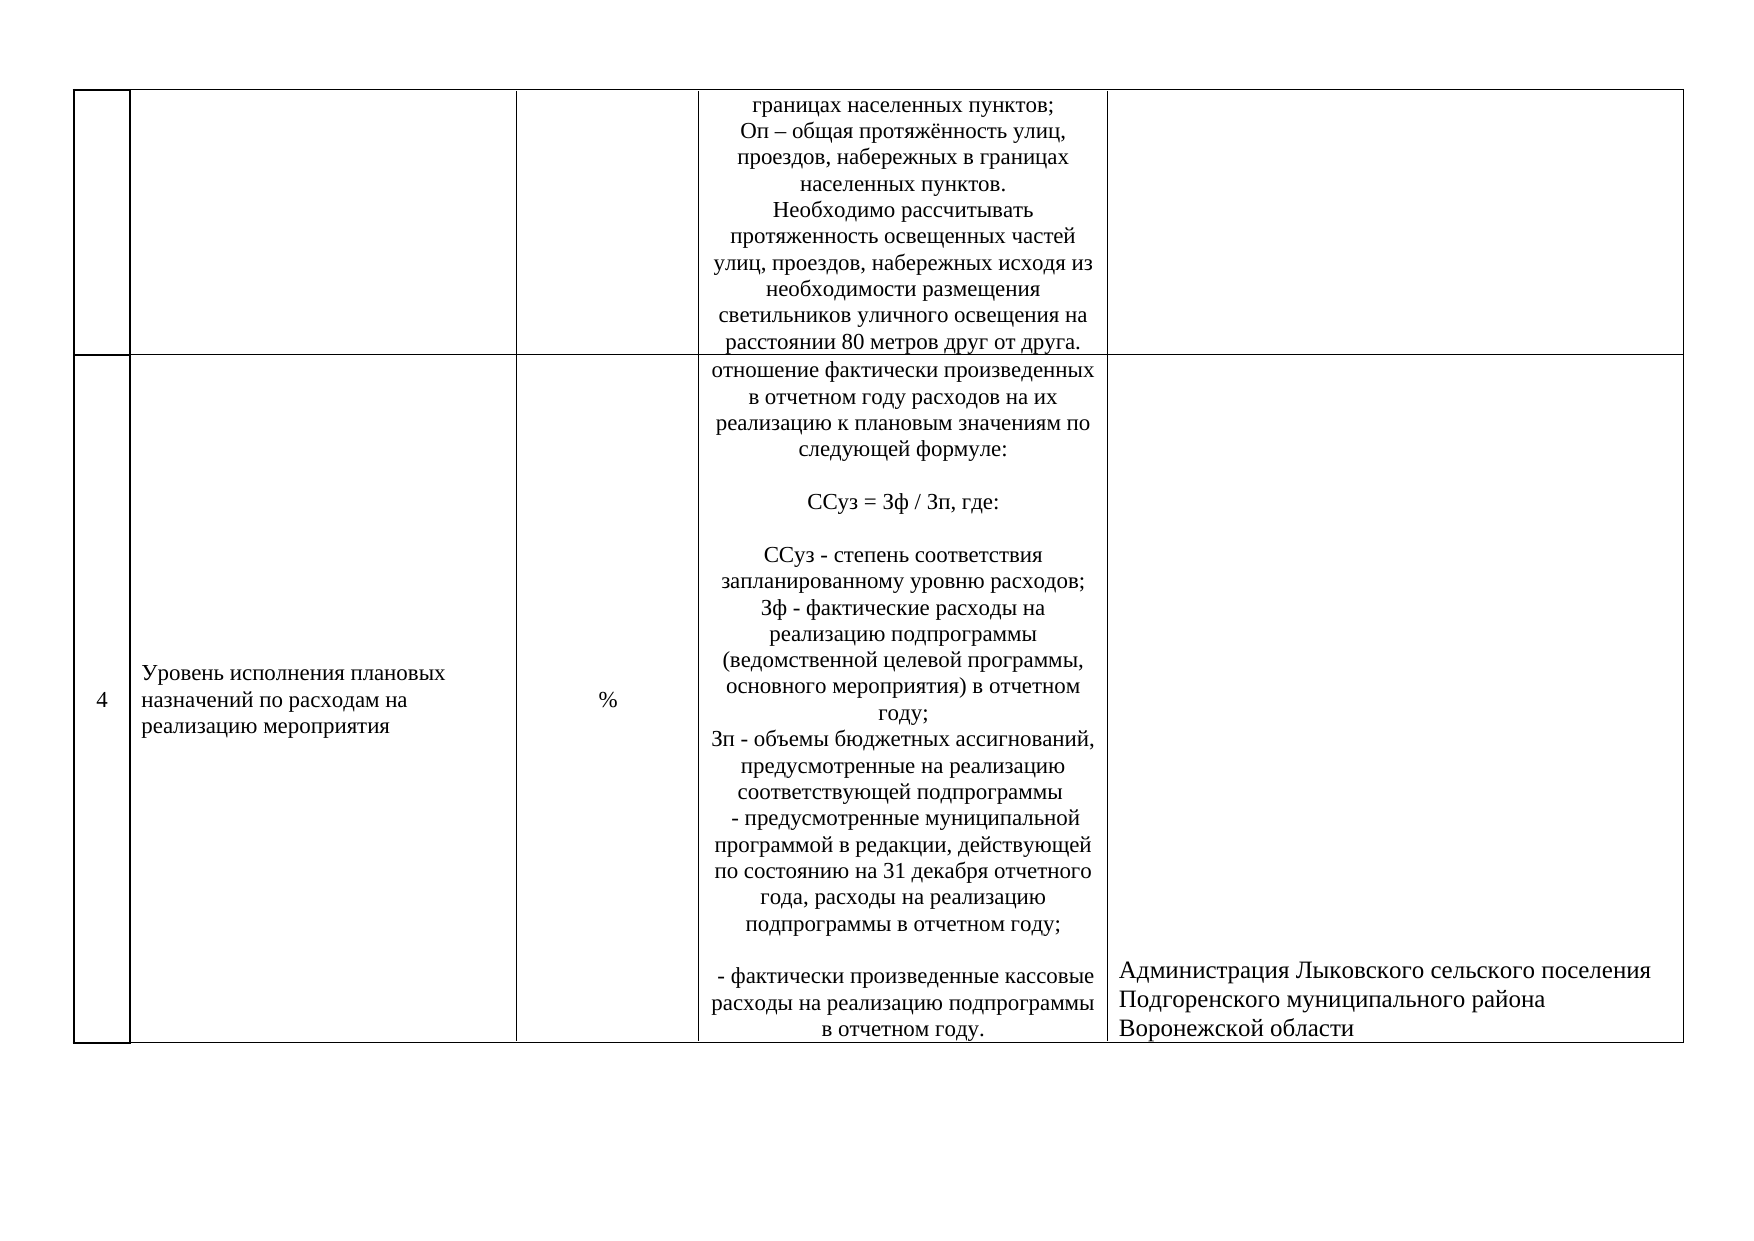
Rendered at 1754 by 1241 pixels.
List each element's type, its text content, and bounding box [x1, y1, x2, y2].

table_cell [699, 90, 1107, 354]
table_cell 3 [75, 91, 129, 354]
table_cell 4 [75, 356, 129, 1042]
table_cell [1108, 90, 1683, 354]
table_cell % [517, 90, 698, 354]
table_cell % [517, 355, 699, 1042]
table_cell отношение фактически произведенных в отчетном году расходов на их реализацию к плановым значениям по следующей формуле: ССуз = Зф / Зп, где: ССуз - степень соответствия запланированному уровню расходов; Зф - фактические расходы на реализацию подпрограммы (ведомственной целевой программы, основного мероприятия) в отчетном году; Зп - объемы бюджетных ассигнований, предусмотренные на реализацию соответствующей подпрограммы - предусмотренные муниципальной программой в редакции, действующей по состоянию на 31 декабря отчетного года, расходы на реализацию подпрограммы в отчетном году; - фактически произведенные кассовые расходы на реализацию подпрограммы в отчетном году. [699, 355, 1107, 1042]
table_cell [131, 90, 516, 354]
table_cell Уровень исполнения плановых назначений по расходам на реализацию мероприятия [131, 355, 517, 1042]
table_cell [1108, 355, 1683, 1042]
